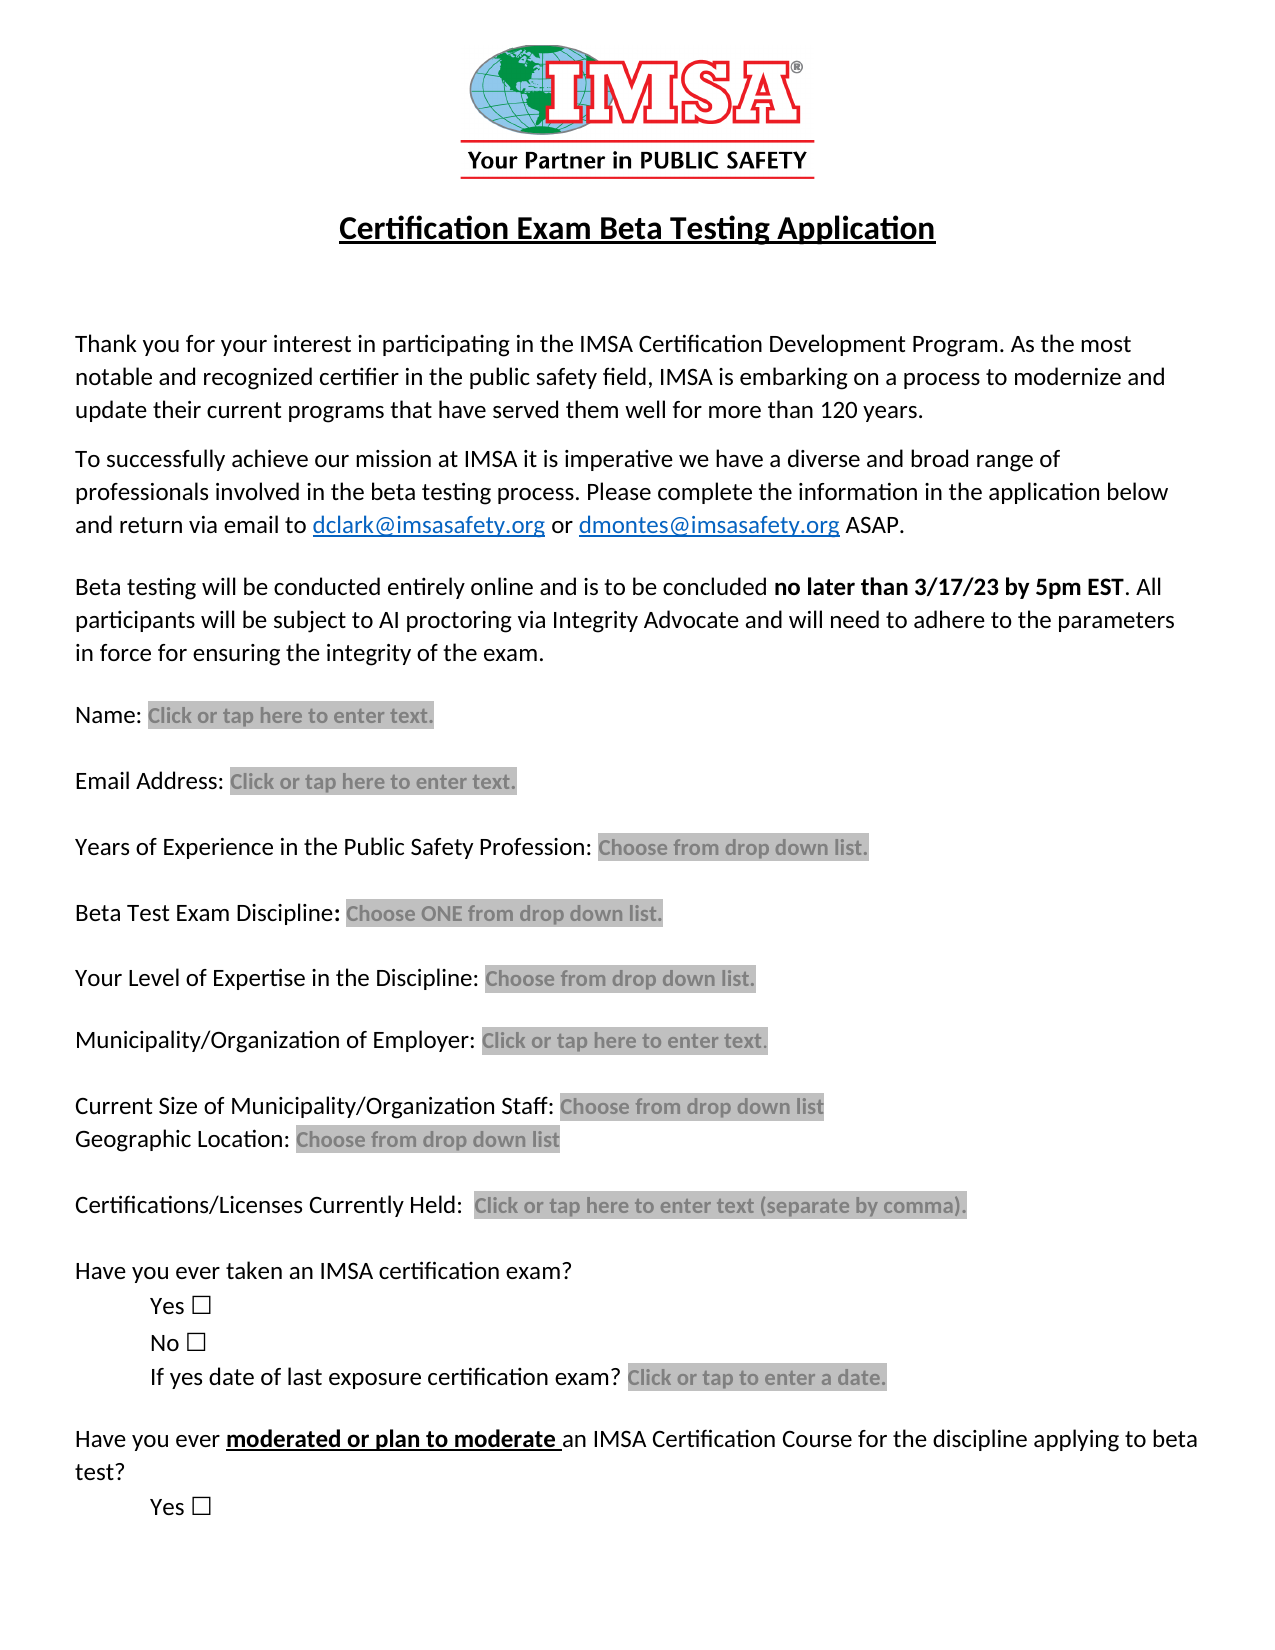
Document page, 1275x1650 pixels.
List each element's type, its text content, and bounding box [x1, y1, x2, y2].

text Municipality/Organization of Employer: Current Size of Municipality/Organization Staff: Geographic Location: Certifications/Licenses Currently Held: Have you ever taken an IMSA certification exam? Yes No If yes date of last exposure certification exam? [75, 1025, 1200, 1391]
text Beta testing will be conducted entirely online and is to be concluded no later than 3/17/23 by 5pm EST. All participants will be subject to AI proctoring via Integrity Advocate and will need to adhere to the parameters in force for ensuring the integrity of the exam. [75, 571, 1200, 668]
text Thank you for your interest in participating in the IMSA Certification Development Program. As the most notable and recognized certifier in the public safety field, IMSA is embarking on a process to modernize and update their current programs that have served them well for more than 120 years. [75, 328, 1200, 424]
text To successfully achieve our mission at IMSA it is imperative we have a diverse and broad range of professionals involved in the beta testing process. Please complete the information in the application below and return via email to dclark@imsasafety.org or dmontes@imsasafety.org ASAP. [75, 443, 1200, 540]
picture [460, 45, 815, 179]
text Certification Exam Beta Testing Application [75, 207, 1200, 247]
text Name: Email Address: Years of Experience in the Public Safety Profession: Beta Test Exam Discipline: Your Level of Expertise in the Discipline: [75, 699, 1200, 993]
